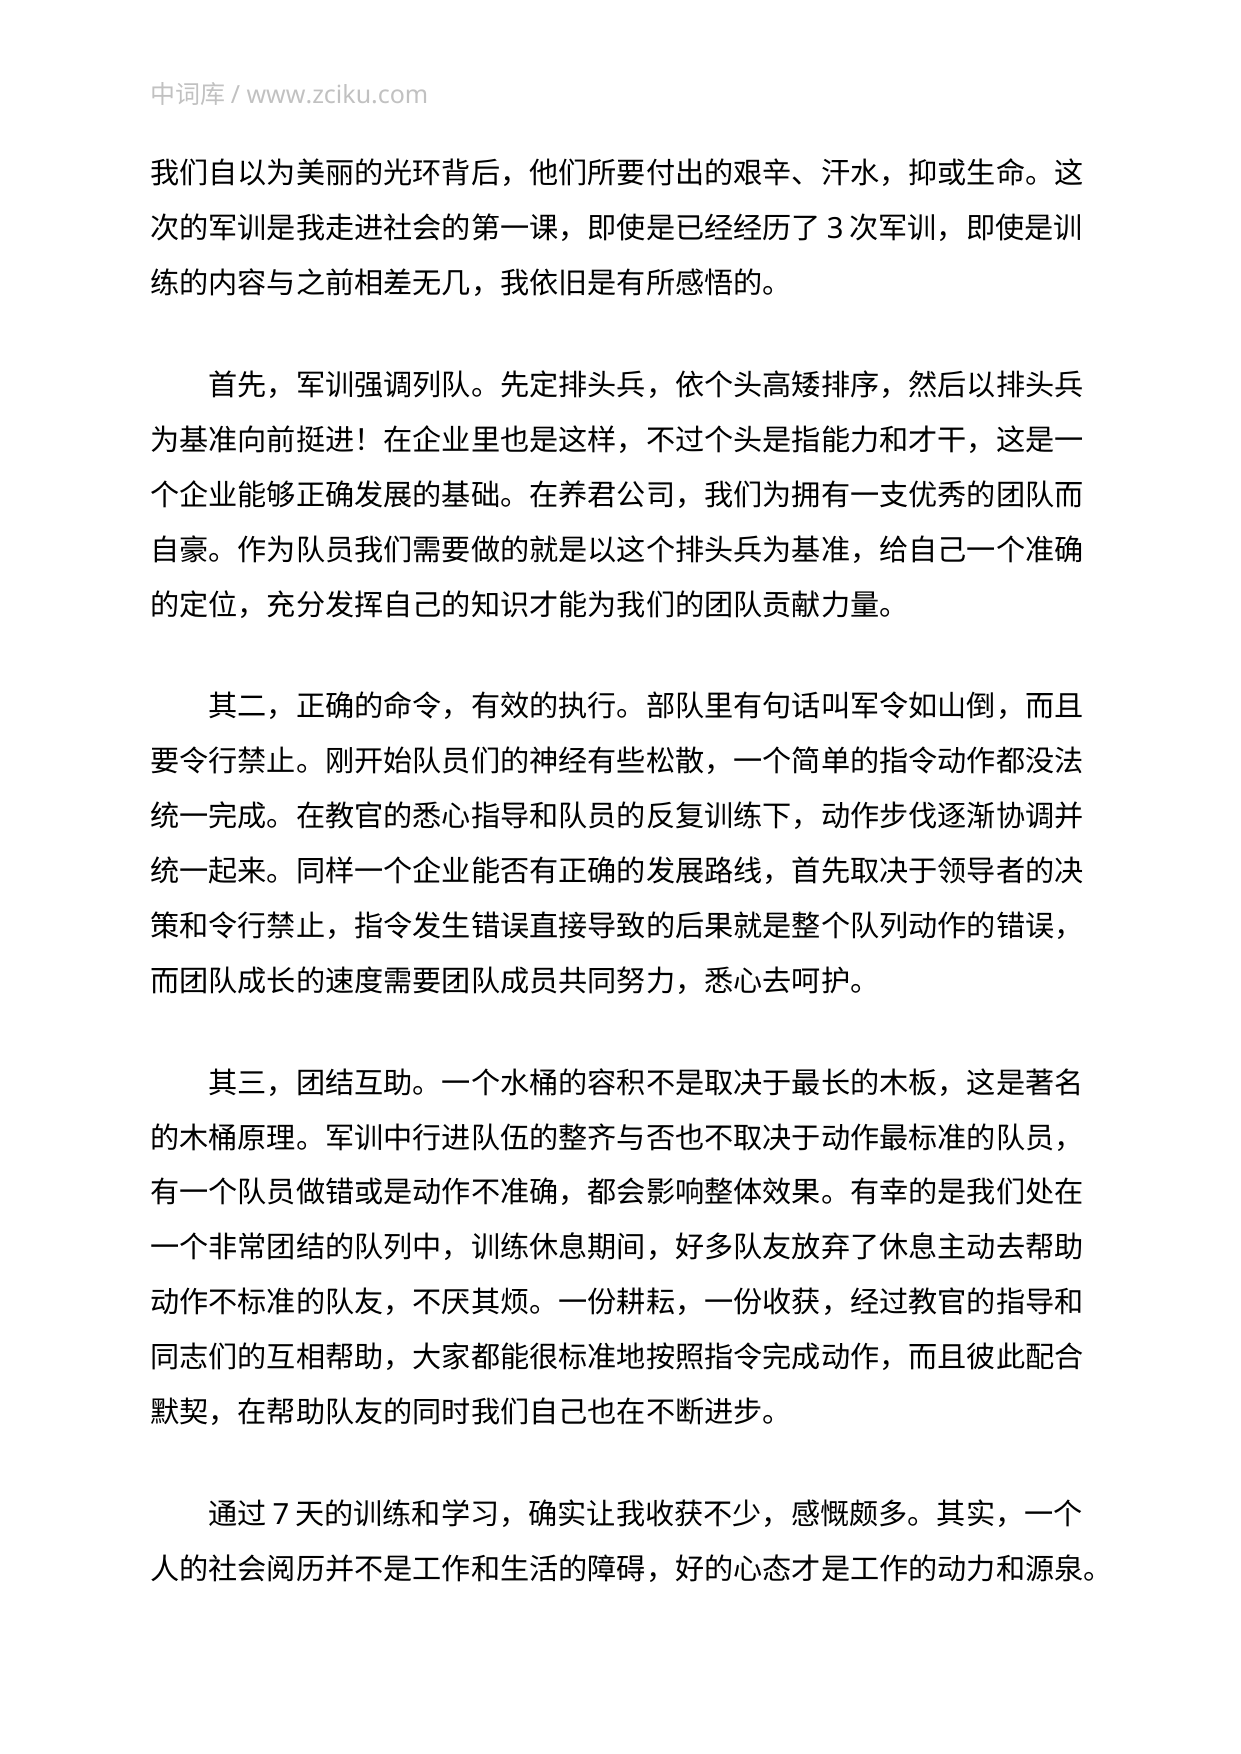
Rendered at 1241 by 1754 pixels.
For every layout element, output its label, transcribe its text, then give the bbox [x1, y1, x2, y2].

text 其三，团结互助。一个水桶的容积不是取决于最长的木板，这是著名的木桶原理。军训中行进队伍的整齐与否也不取决于动作最标准的队员，有一个队员做错或是动作不准确，都会影响整体效果。有幸的是我们处在一个非常团结的队列中，训练休息期间，好多队友放弃了休息主动去帮助动作不标准的队友，不厌其烦。一份耕耘，一份收获，经过教官的指导和同志们的互相帮助，大家都能很标准地按照指令完成动作，而且彼此配合默契，在帮助队友的同时我们自己也在不断进步。 [150, 1059, 1090, 1431]
text 其二，正确的命令，有效的执行。部队里有句话叫军令如山倒，而且要令行禁止。刚开始队员们的神经有些松散，一个简单的指令动作都没法统一完成。在教官的悉心指导和队员的反复训练下，动作步伐逐渐协调并统一起来。同样一个企业能否有正确的发展路线，首先取决于领导者的决策和令行禁止，指令发生错误直接导致的后果就是整个队列动作的错误，而团队成长的速度需要团队成员共同努力，悉心去呵护。 [150, 683, 1090, 1000]
text 首先，军训强调列队。先定排头兵，依个头高矮排序，然后以排头兵为基准向前挺进！在企业里也是这样，不过个头是指能力和才干，这是一个企业能够正确发展的基础。在养君公司，我们为拥有一支优秀的团队而自豪。作为队员我们需要做的就是以这个排头兵为基准，给自己一个准确的定位，充分发挥自己的知识才能为我们的团队贡献力量。 [150, 362, 1090, 623]
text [150, 1490, 1090, 1588]
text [150, 150, 1090, 302]
